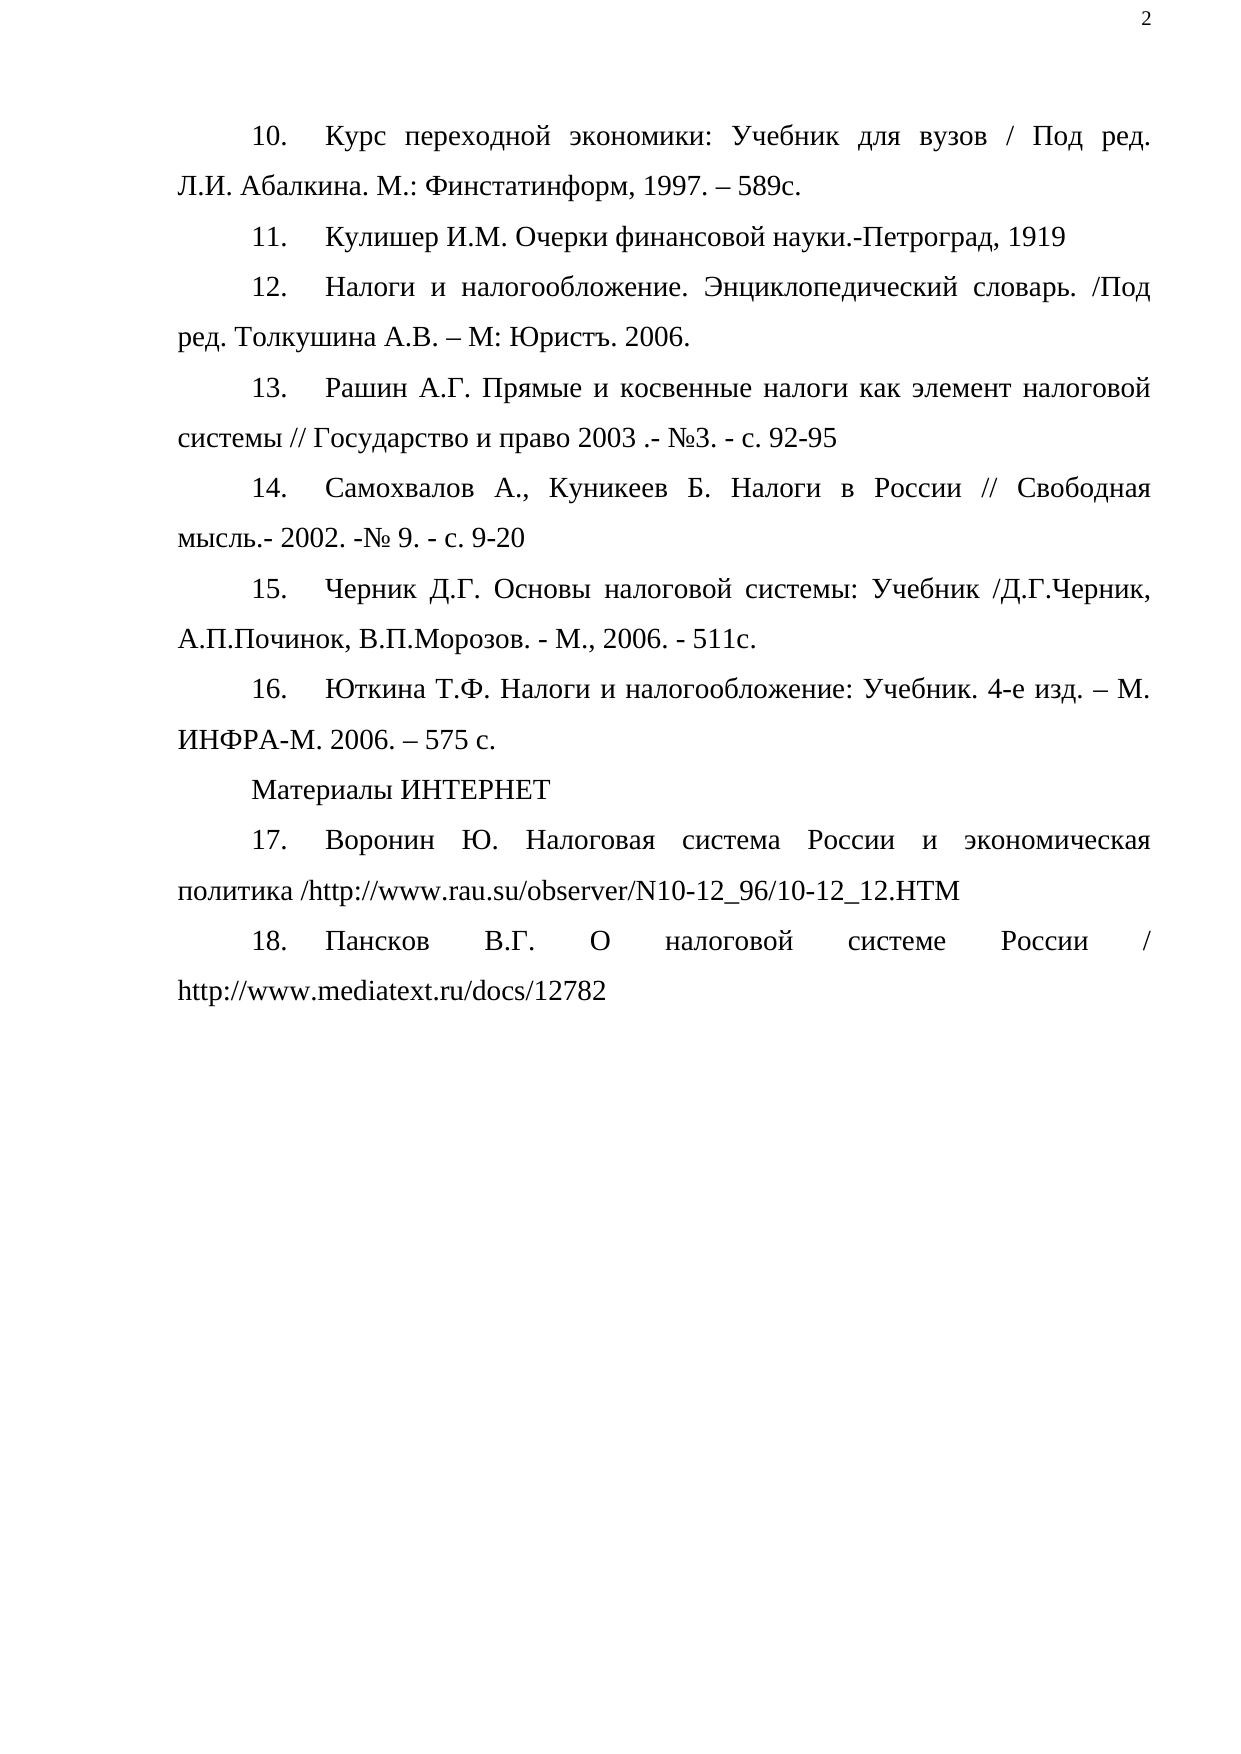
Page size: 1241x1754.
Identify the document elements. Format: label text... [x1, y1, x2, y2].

list Воронин Ю. Налоговая система России и экономическая политика /http://www.rau.su/observer/N10-12_96/10-12_12.HTM [177, 822, 1152, 906]
list Налоги и налогообложение. Энциклопедический словарь. /Под ред. Толкушина А.В. – М: Юристъ. 2006. [177, 269, 1152, 353]
list Юткина Т.Ф. Налоги и налогообложение: Учебник. 4-е изд. – М. ИНФРА-М. 2006. – 575 с. [177, 672, 1152, 755]
list Черник Д.Г. Основы налоговой системы: Учебник /Д.Г.Черник, А.П.Починок, В.П.Морозов. - М., 2006. - 511с. [177, 571, 1152, 655]
list Рашин А.Г. Прямые и косвенные налоги как элемент налоговой системы // Государство и право 2003 .- №3. - с. 92-95 [177, 370, 1152, 453]
list Пансков В.Г. О налоговой системе России / http://www.mediatext.ru/docs/12782 [177, 923, 1152, 1007]
list Курс переходной экономики: Учебник для вузов / Под ред. Л.И. Абалкина. М.: Финстатинформ, 1997. – 589с. [177, 118, 1152, 202]
list Самохвалов А., Куникеев Б. Налоги в России // Свободная мысль.- 2002. -№ 9. - с. 9-20 [177, 470, 1152, 554]
text Материалы ИНТЕРНЕТ [177, 772, 1152, 806]
list Кулишер И.М. Очерки финансовой науки.-Петроград, 1919 [177, 219, 1152, 252]
